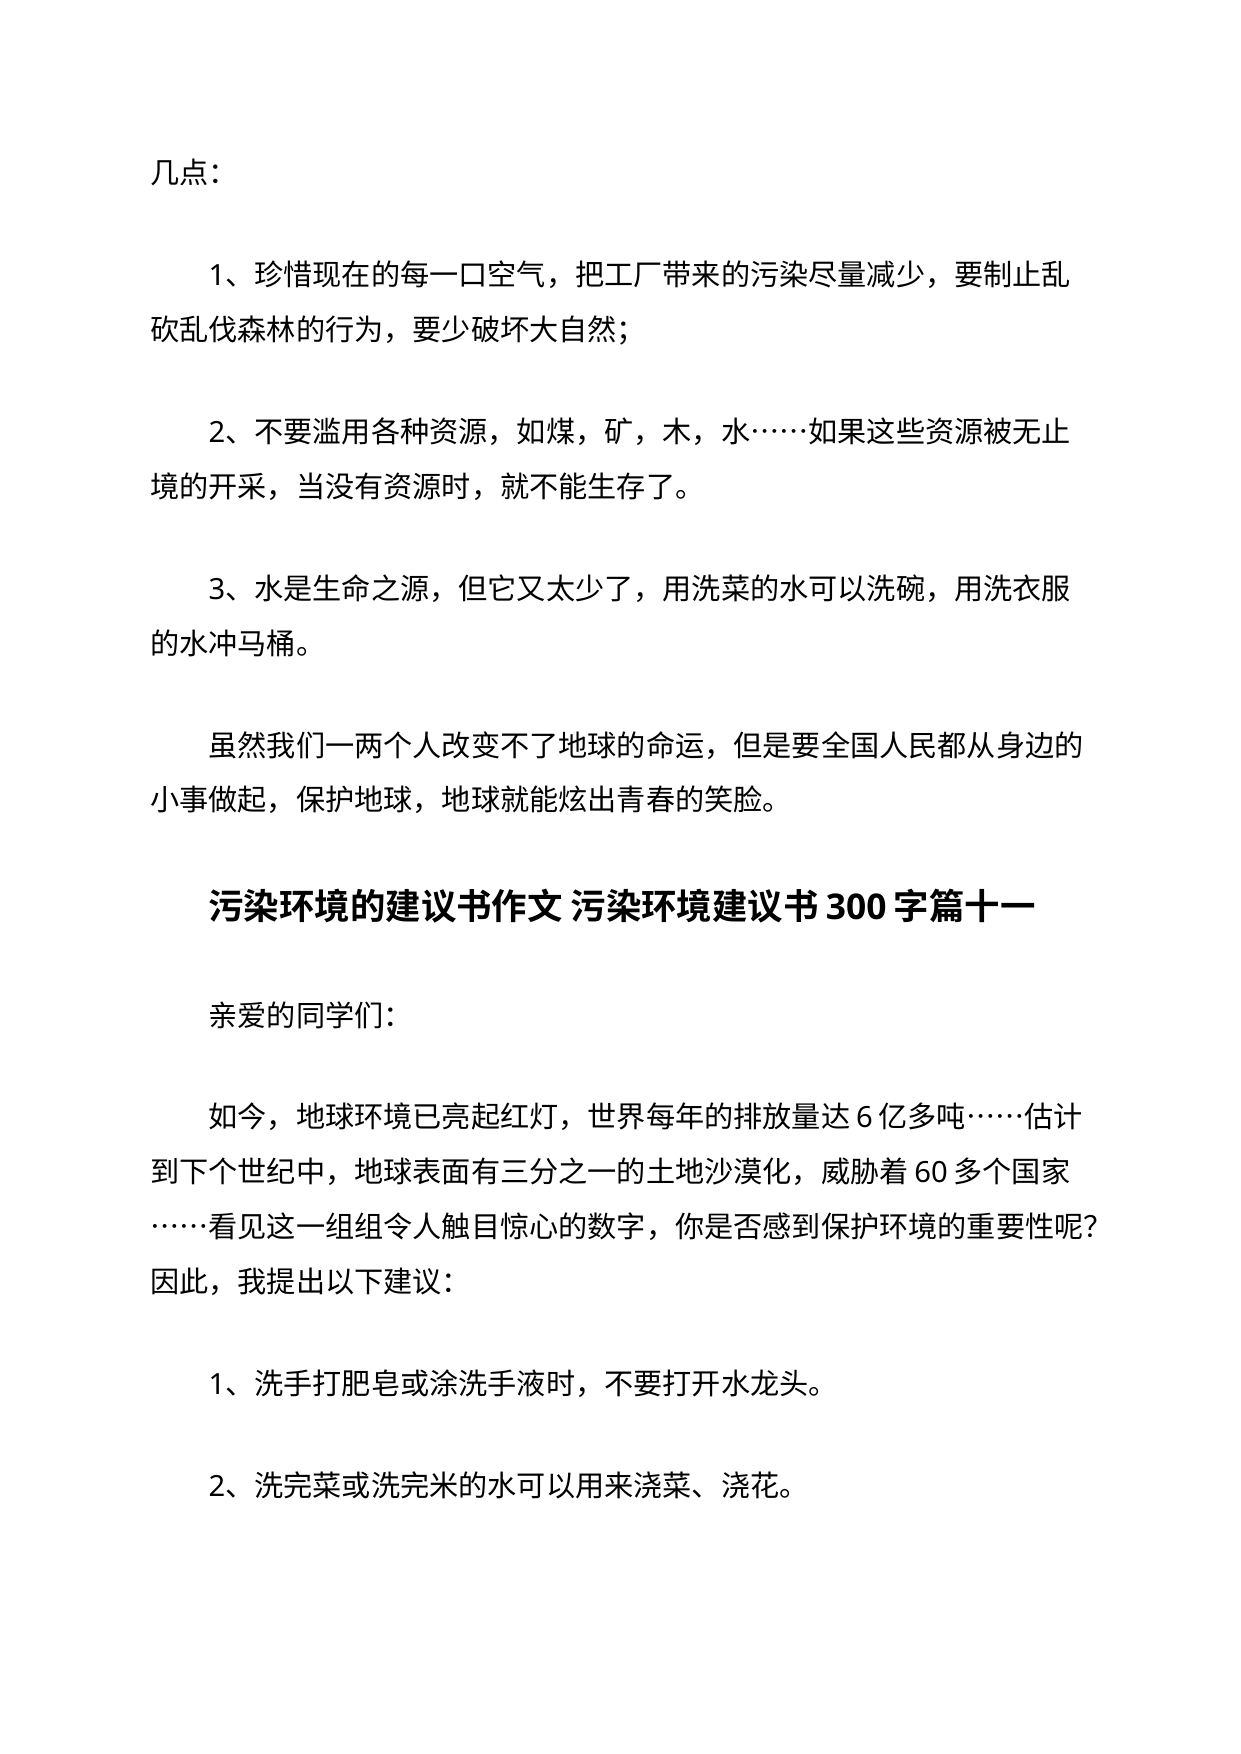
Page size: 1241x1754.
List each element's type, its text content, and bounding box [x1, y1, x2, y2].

text 虽然我们一两个人改变不了地球的命运，但是要全国人民都从身边的小事做起，保护地球，地球就能炫出青春的笑脸。 [150, 722, 1090, 819]
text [150, 150, 1090, 192]
text 3、水是生命之源，但它又太少了，用洗菜的水可以洗碗，用洗衣服的水冲马桶。 [150, 565, 1090, 663]
text 1、洗手打肥皂或涂洗手液时，不要打开水龙头。 [150, 1361, 1090, 1403]
text 如今，地球环境已亮起红灯，世界每年的排放量达6亿多吨……估计到下个世纪中，地球表面有三分之一的土地沙漠化，威胁着60多个国家……看见这一组组令人触目惊心的数字，你是否感到保护环境的重要性呢？因此，我提出以下建议： [150, 1094, 1090, 1301]
text 亲爱的同学们： [150, 992, 1090, 1034]
text 2、不要滥用各种资源，如煤，矿，木，水……如果这些资源被无止境的开采，当没有资源时，就不能生存了。 [150, 408, 1090, 506]
text 1、珍惜现在的每一口空气，把工厂带来的污染尽量减少，要制止乱砍乱伐森林的行为，要少破坏大自然； [150, 252, 1090, 349]
text 污染环境的建议书作文 污染环境建议书300字篇十一 [150, 879, 1090, 930]
text 2、洗完菜或洗完米的水可以用来浇菜、浇花。 [150, 1463, 1090, 1505]
